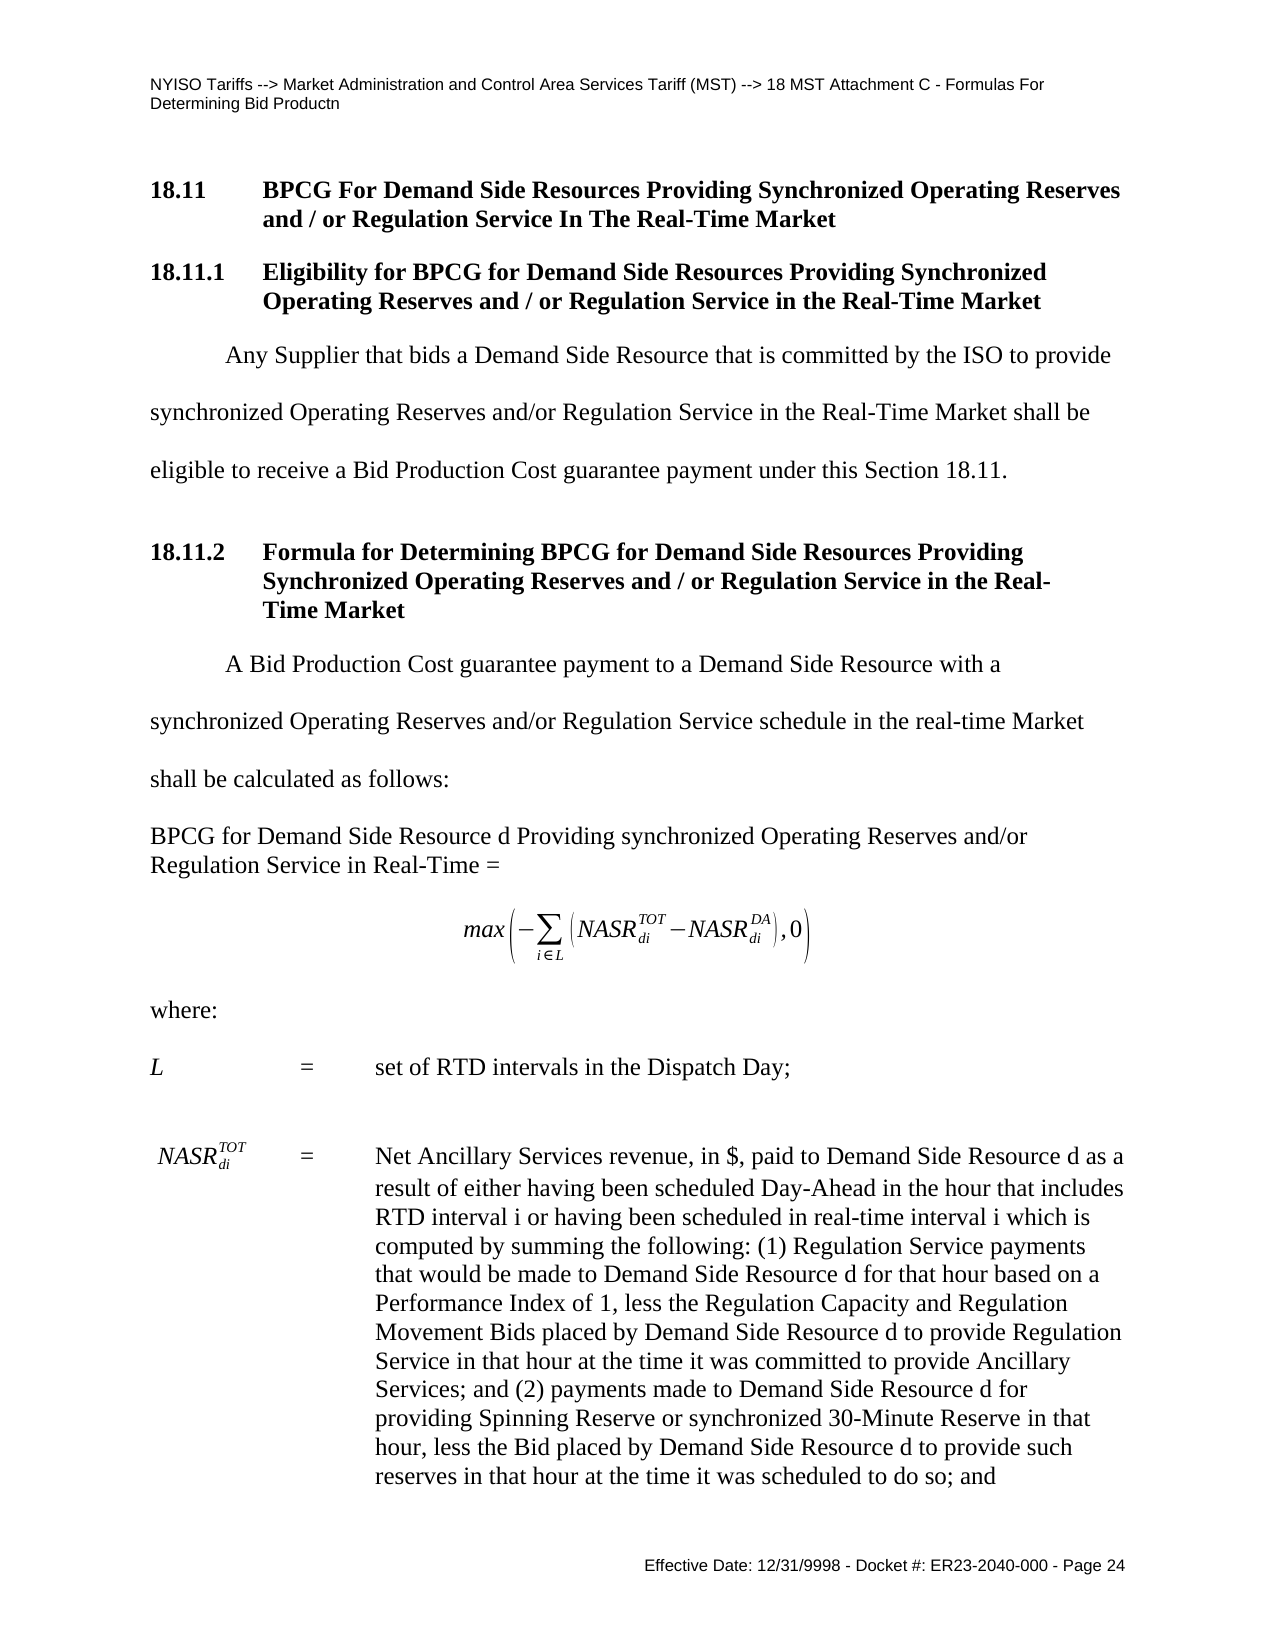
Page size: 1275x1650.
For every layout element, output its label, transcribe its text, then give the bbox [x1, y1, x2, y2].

text A Bid Production Cost guarantee payment to a Demand Side Resource with a synchronized Operating Reserves and/or Regulation Service schedule in the real-time Market shall be calculated as follows: [150, 649, 1125, 792]
subtitle 18.11.1 Eligibility for BPCG for Demand Side Resources Providing Synchronized Operating Reserves and / or Regulation Service in the Real-Time Market [150, 257, 1059, 315]
text Any Supplier that bids a Demand Side Resource that is committed by the ISO to provide synchronized Operating Reserves and/or Regulation Service in the Real-Time Market shall be eligible to receive a Bid Production Cost guarantee payment under this Section 18.11. [150, 340, 1125, 484]
text L = set of RTD intervals in the Dispatch Day; [150, 1052, 1125, 1081]
subtitle 18.11.2 Formula for Determining BPCG for Demand Side Resources Providing Synchronized Operating Reserves and / or Regulation Service in the Real-Time Market [150, 537, 1059, 624]
text = Net Ancillary Services revenue, in $, paid to Demand Side Resource d as a result of either having been scheduled Day-Ahead in the hour that includes RTD interval i or having been scheduled in real-time interval i which is computed by summing the following: (1) Regulation Service payments that would be made to Demand Side Resource d for that hour based on a Performance Index of 1, less the Regulation Capacity and Regulation Movement Bids placed by Demand Side Resource d to provide Regulation Service in that hour at the time it was committed to provide Ancillary Services; and (2) payments made to Demand Side Resource d for providing Spinning Reserve or synchronized 30-Minute Reserve in that hour, less the Bid placed by Demand Side Resource d to provide such reserves in that hour at the time it was scheduled to do so; and [150, 1138, 1125, 1489]
subtitle 18.11 BPCG For Demand Side Resources Providing Synchronized Operating Reserves and / or Regulation Service In The Real-Time Market [150, 175, 1123, 232]
text BPCG for Demand Side Resource d Providing synchronized Operating Reserves and/or Regulation Service in Real-Time = [150, 821, 1125, 879]
text where: [150, 995, 1125, 1023]
